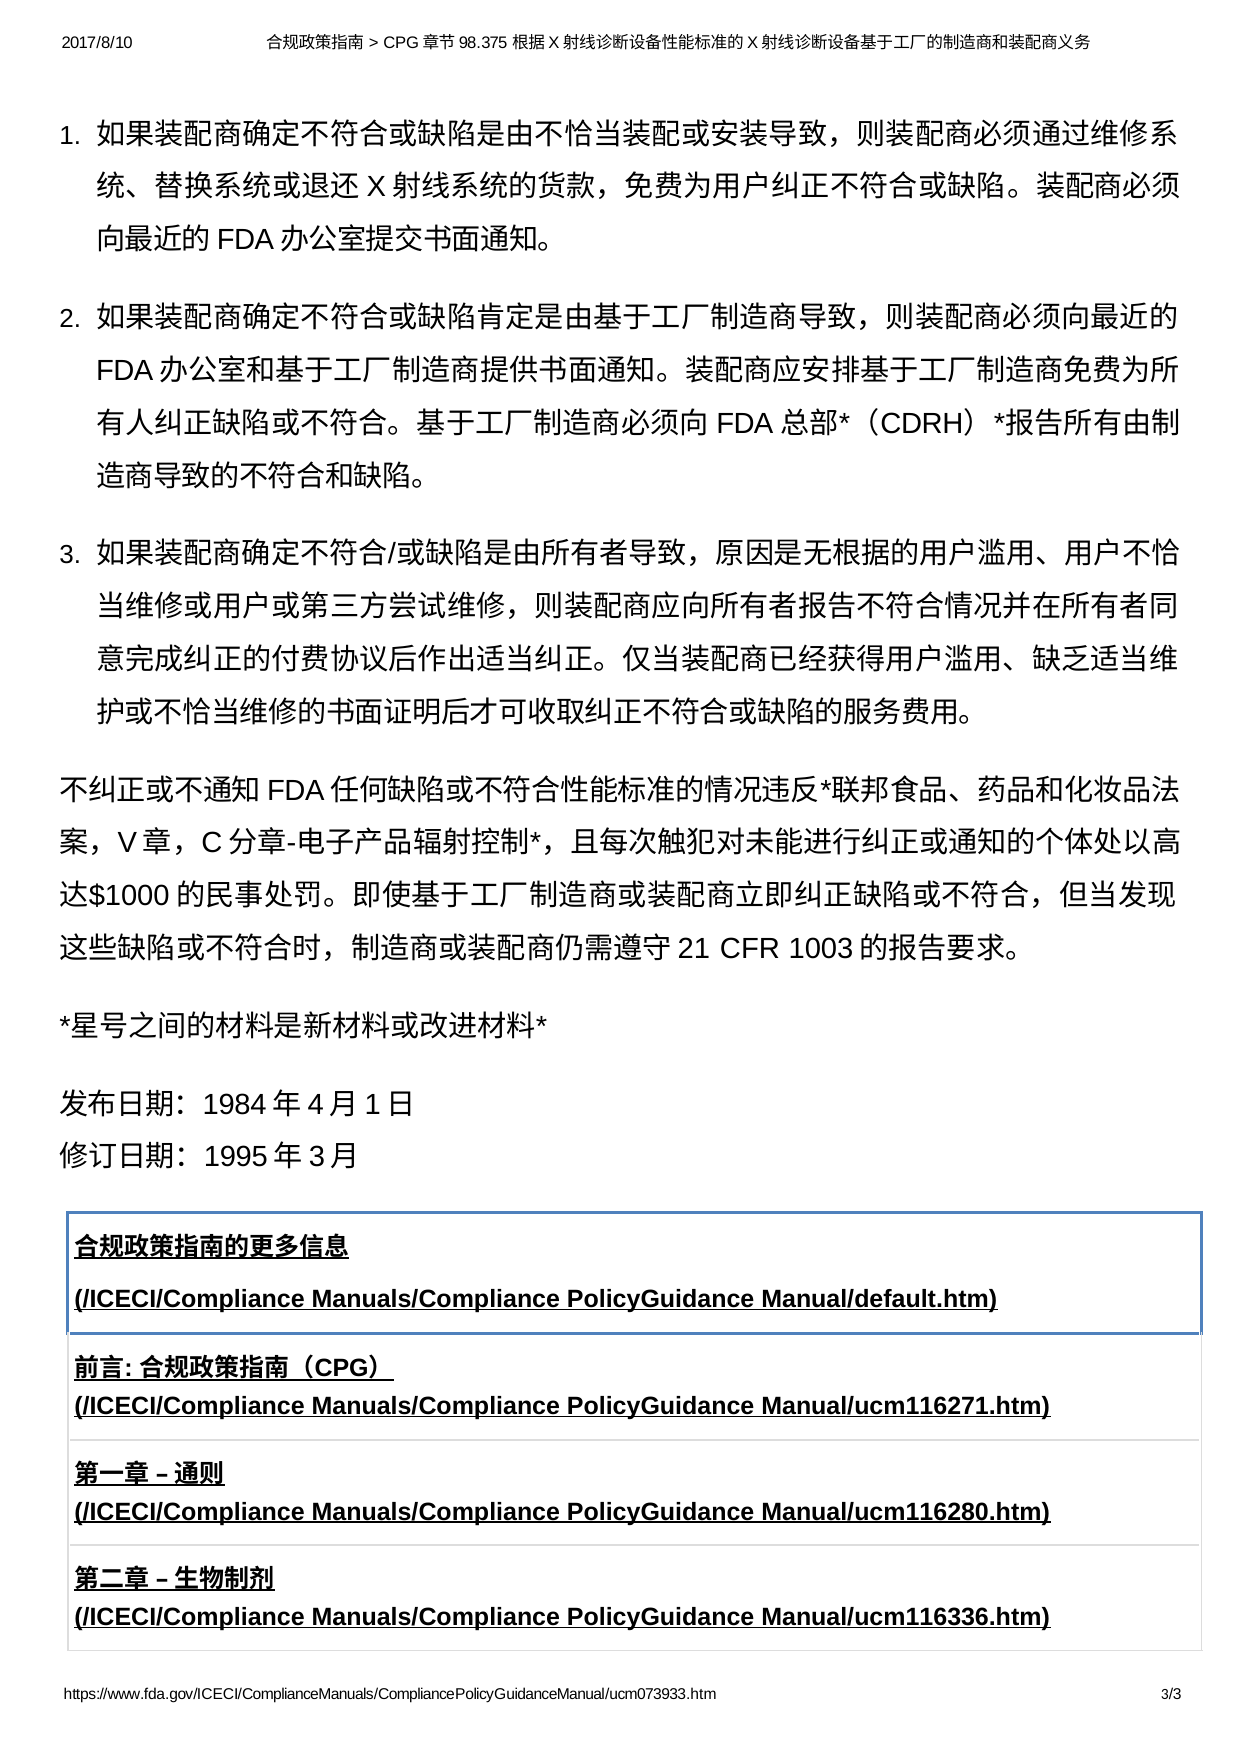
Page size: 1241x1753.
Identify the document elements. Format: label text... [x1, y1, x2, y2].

text 修订日期：1995年3月 [59, 1133, 1181, 1175]
list 如果装配商确定不符合/或缺陷是由所有者导致，原因是无根据的用户滥用、用户不恰当维修或用户或第三方尝试维修，则装配商应向所有者报告不符合情况并在所有者同意完成纠正的付费协议后作出适当纠正。仅当装配商已经获得用户滥用、缺乏适当维护或不恰当维修的书面证明后才可收取纠正不符合或缺陷的服务费用。 [59, 530, 1181, 731]
table_cell 第一章 – 通则 (/ICECI/Compliance Manuals/Compliance PolicyGuidance Manual/ucm116280.htm) [69, 1439, 1201, 1544]
table_header 合规政策指南的更多信息 (/ICECI/Compliance Manuals/Compliance PolicyGuidance Manual/default.htm) [69, 1214, 1200, 1332]
text 不纠正或不通知FDA任何缺陷或不符合性能标准的情况违反*联邦食品、药品和化妆品法案，V章，C分章-电子产品辐射控制*，且每次触犯对未能进行纠正或通知的个体处以高达$1000的民事处罚。即使基于工厂制造商或装配商立即纠正缺陷或不符合，但当发现这些缺陷或不符合时，制造商或装配商仍需遵守21 CFR 1003的报告要求。 [59, 766, 1181, 967]
list 如果装配商确定不符合或缺陷肯定是由基于工厂制造商导致，则装配商必须向最近的FDA办公室和基于工厂制造商提供书面通知。装配商应安排基于工厂制造商免费为所有人纠正缺陷或不符合。基于工厂制造商必须向FDA总部*（CDRH）*报告所有由制造商导致的不符合和缺陷。 [59, 294, 1181, 494]
list 如果装配商确定不符合或缺陷是由不恰当装配或安装导致，则装配商必须通过维修系统、替换系统或退还X射线系统的货款，免费为用户纠正不符合或缺陷。装配商必须向最近的FDA办公室提交书面通知。 [59, 110, 1181, 258]
text 发布日期：1984年4月1日 [59, 1080, 1181, 1122]
table_cell 前言: 合规政策指南（CPG） (/ICECI/Compliance Manuals/Compliance PolicyGuidance Manual/ucm116271.htm) [69, 1332, 1201, 1439]
text *星号之间的材料是新材料或改进材料* [59, 1002, 1181, 1045]
table_cell 第二章 – 生物制剂 (/ICECI/Compliance Manuals/Compliance PolicyGuidance Manual/ucm116336.htm) [69, 1544, 1201, 1649]
